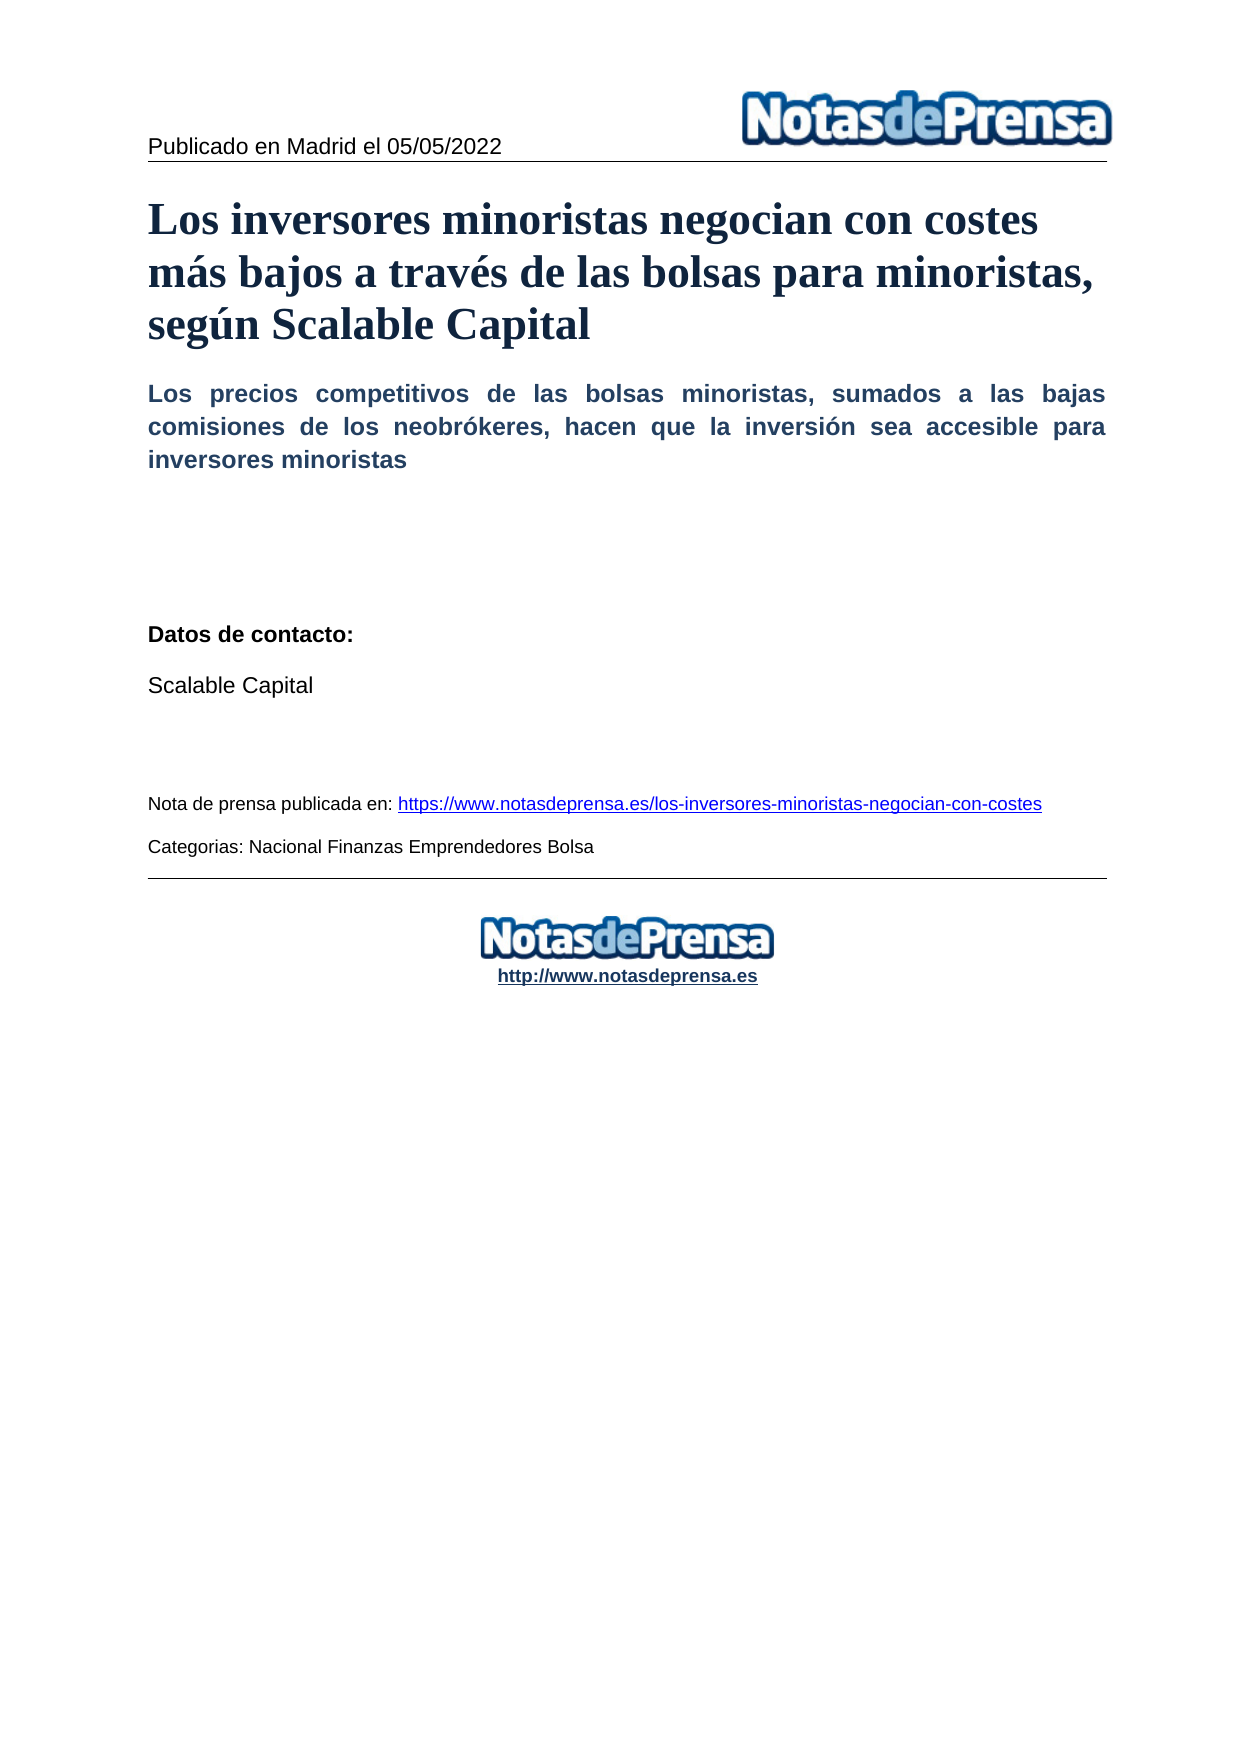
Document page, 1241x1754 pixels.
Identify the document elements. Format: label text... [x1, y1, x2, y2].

picture [480, 915, 775, 961]
text Datos de contacto: [148, 621, 1107, 647]
text http://www.notasdeprensa.es [148, 965, 1107, 986]
picture [742, 90, 1113, 148]
text Scalable Capital [148, 672, 1063, 698]
subtitle Los inversores minoristas negocian con costes más bajos a través de las bolsas para minoristas, según Scalable Capital [148, 192, 1107, 350]
text Categorias: Nacional Finanzas Emprendedores Bolsa [148, 835, 1107, 857]
subtitle Los precios competitivos de las bolsas minoristas, sumados a las bajas comisiones de los neobrókeres, hacen que la inversión sea accesible para inversores minoristas [148, 379, 1107, 474]
text Publicado en Madrid el 05/05/2022 [148, 133, 1107, 161]
text Nota de prensa publicada en: https://www.notasdeprensa.es/los-inversores-minoristas-negocian-con-costes [148, 793, 1107, 814]
